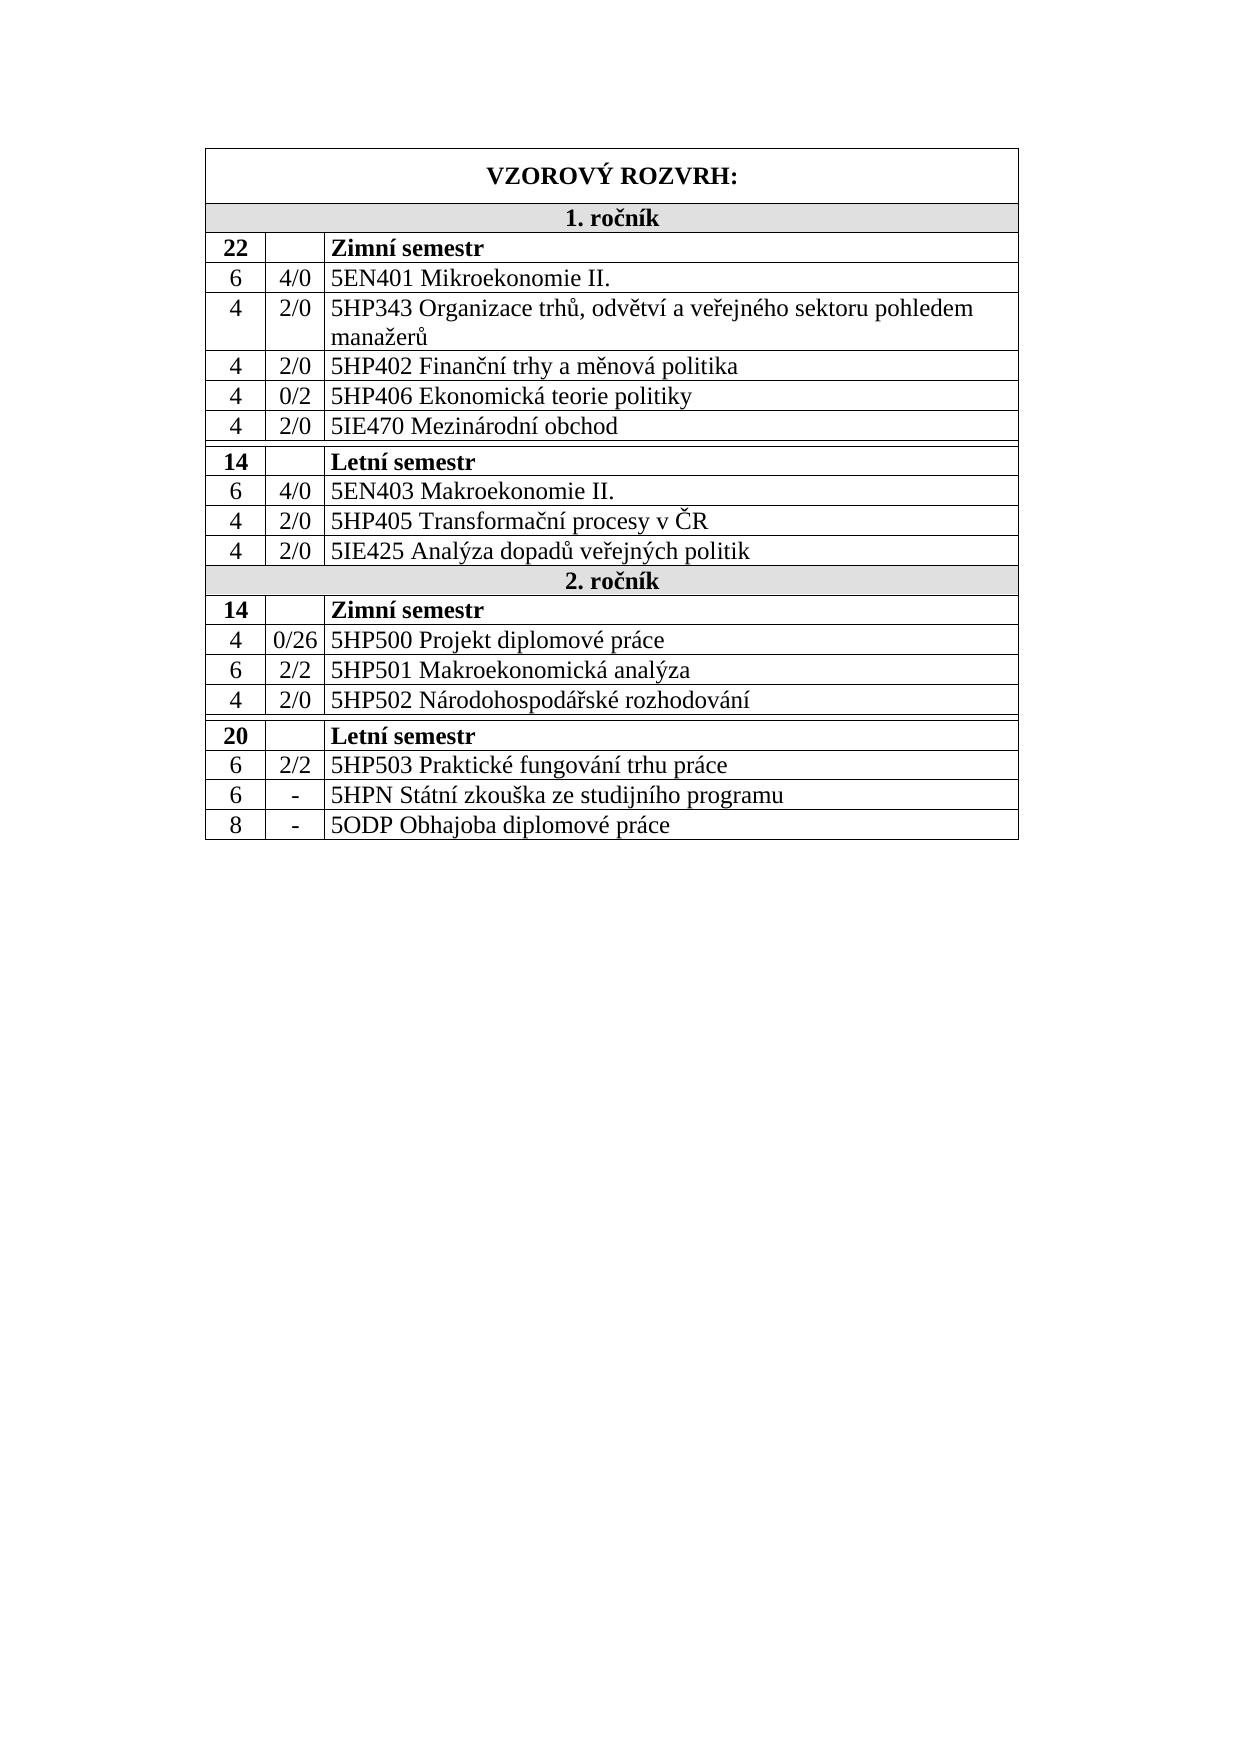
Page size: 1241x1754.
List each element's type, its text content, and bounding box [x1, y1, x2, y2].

table_cell 2/0 [266, 536, 324, 565]
table_cell 5HP500 Projekt diplomové práce [325, 625, 1018, 654]
table_cell 2/0 [266, 411, 324, 440]
table_cell 14 [206, 596, 265, 624]
table_cell 4/0 [266, 476, 324, 505]
table_cell [206, 441, 1018, 446]
table_cell 4 [206, 351, 265, 380]
table_cell 6 [206, 263, 265, 292]
table_cell 20 [206, 721, 265, 749]
table_cell 2/0 [266, 351, 324, 380]
table_cell 8 [206, 810, 265, 839]
table_cell 2. ročník [206, 566, 1018, 594]
table_cell [266, 596, 324, 624]
table_cell 5HP405 Transformační procesy v ČR [325, 506, 1018, 535]
table_cell - [266, 810, 324, 839]
table_cell 6 [206, 655, 265, 684]
table_cell Letní semestr [325, 721, 1018, 749]
table_cell 2/2 [266, 655, 324, 684]
table_cell Letní semestr [325, 447, 1018, 475]
table_cell 5IE470 Mezinárodní obchod [325, 411, 1018, 440]
table_cell 5HP402 Finanční trhy a měnová politika [325, 351, 1018, 380]
table_header Vzorový rozvrh: [206, 149, 1018, 202]
table_cell [266, 447, 324, 475]
table_cell 2/2 [266, 751, 324, 779]
table_cell 4 [206, 411, 265, 440]
table_cell 4 [206, 625, 265, 654]
table_cell Zimní semestr [325, 596, 1018, 624]
table_cell 6 [206, 780, 265, 809]
table_cell 2/0 [266, 506, 324, 535]
table_cell 4 [206, 536, 265, 565]
table_cell 5IE425 Analýza dopadů veřejných politik [325, 536, 1018, 565]
table_cell - [266, 780, 324, 809]
table_cell 1. ročník [206, 204, 1018, 232]
table_cell 5HP503 Praktické fungování trhu práce [325, 751, 1018, 779]
table_cell 5EN403 Makroekonomie II. [325, 476, 1018, 505]
table_cell 5HP406 Ekonomická teorie politiky [325, 381, 1018, 410]
table_cell 5HPN Státní zkouška ze studijního programu [325, 780, 1018, 809]
table_cell 5ODP Obhajoba diplomové práce [325, 810, 1018, 839]
table_cell 4 [206, 381, 265, 410]
table_cell 4 [206, 685, 265, 714]
table_cell 2/0 [266, 685, 324, 714]
table_cell 5HP501 Makroekonomická analýza [325, 655, 1018, 684]
table_cell [266, 233, 324, 262]
table_cell 0/2 [266, 381, 324, 410]
table_cell 4 [206, 506, 265, 535]
table_cell 5HP343 Organizace trhů, odvětví a veřejného sektoru pohledem manažerů [325, 293, 1018, 350]
table_cell 4 [206, 293, 265, 350]
table_cell 22 [206, 233, 265, 262]
table_cell 5EN401 Mikroekonomie II. [325, 263, 1018, 292]
table_cell 6 [206, 751, 265, 779]
table_cell 5HP502 Národohospodářské rozhodování [325, 685, 1018, 714]
table_cell 6 [206, 476, 265, 505]
table_cell [266, 721, 324, 749]
table_cell 14 [206, 447, 265, 475]
table_cell Zimní semestr [325, 233, 1018, 262]
table_cell 4/0 [266, 263, 324, 292]
table_cell 2/0 [266, 293, 324, 350]
table_cell [206, 715, 1018, 720]
table_cell 0/26 [266, 625, 324, 654]
